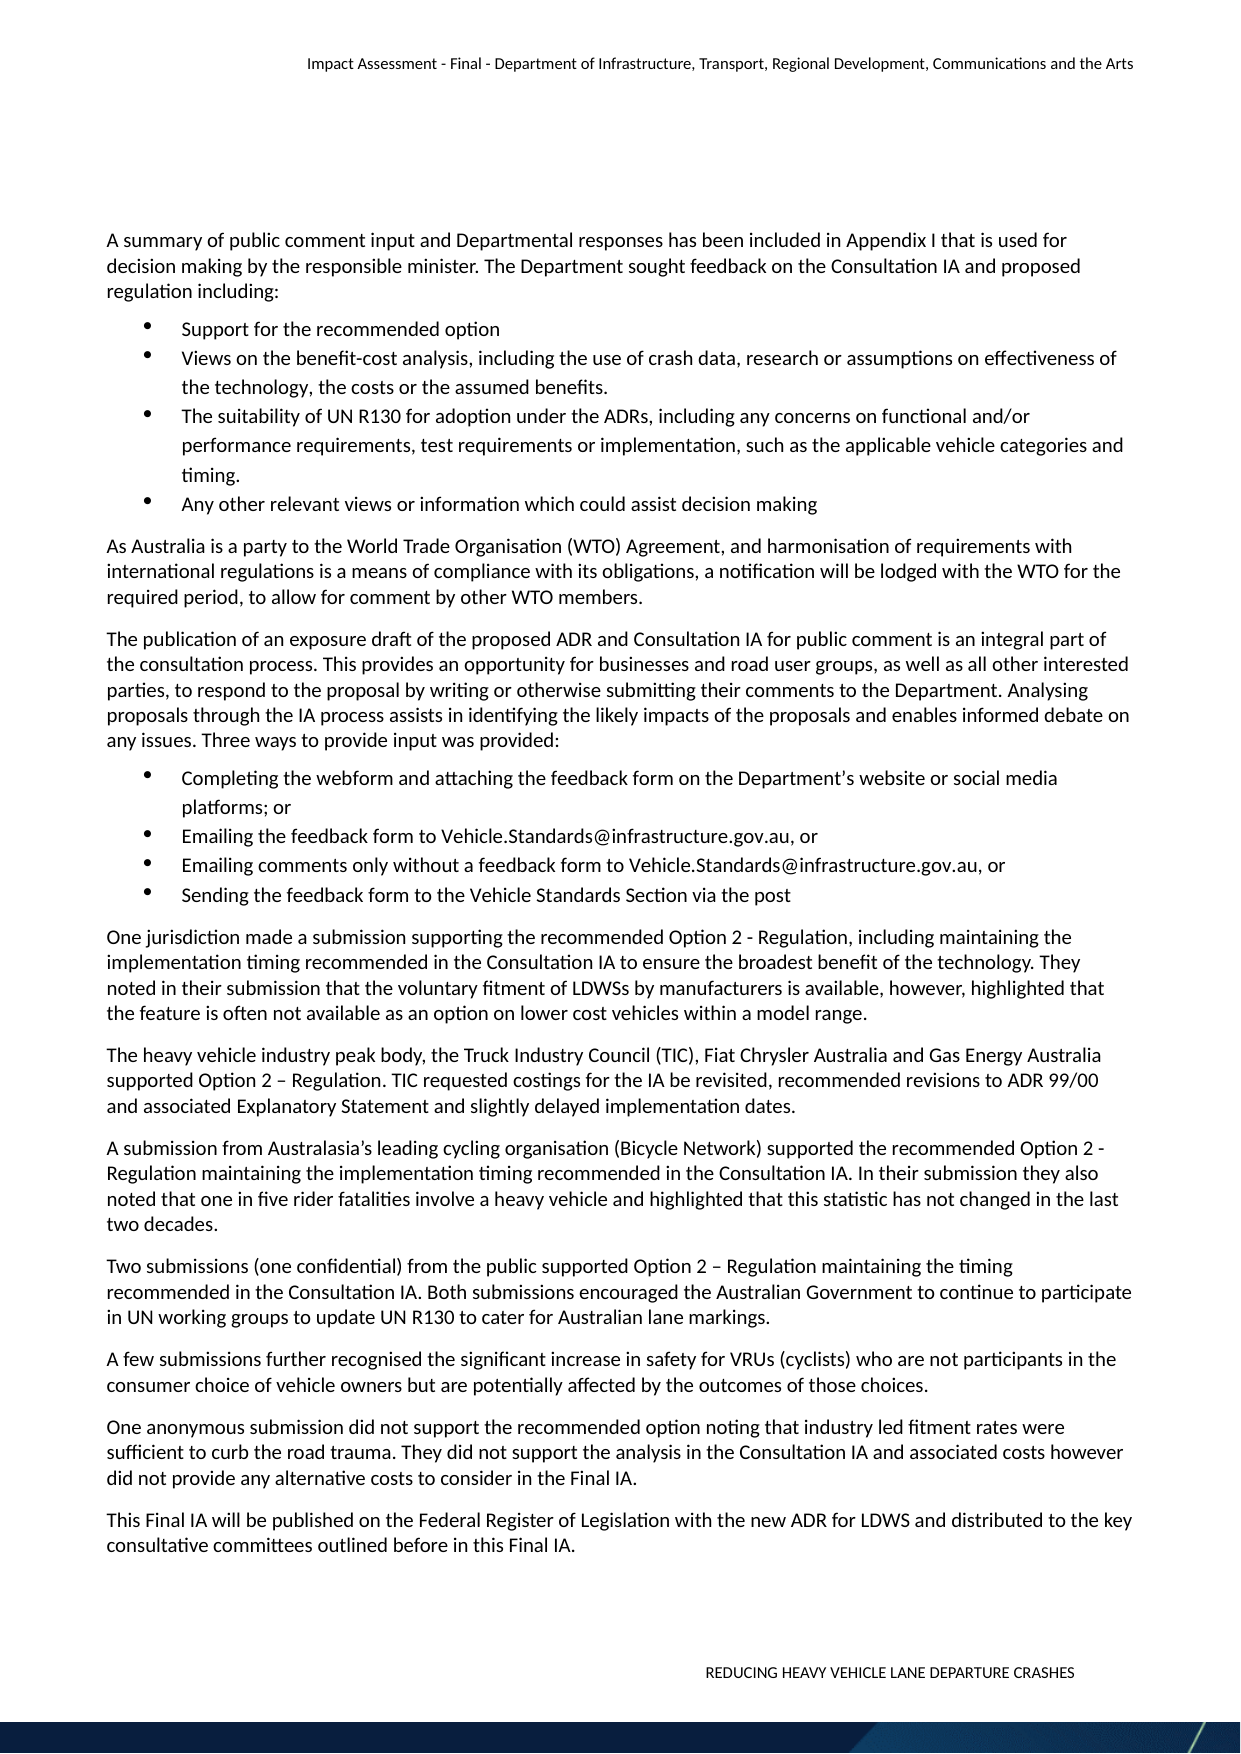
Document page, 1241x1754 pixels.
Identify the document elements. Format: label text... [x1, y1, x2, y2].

picture [0, 1722, 1241, 1753]
text A summary of public comment input and Departmental responses has been included in Appendix I that is used for decision making by the responsible minister. The Department sought feedback on the Consultation IA and proposed regulation including: [106, 228, 1134, 304]
text One anonymous submission did not support the recommended option noting that industry led fitment rates were sufficient to curb the road trauma. They did not support the analysis in the Consultation IA and associated costs however did not provide any alternative costs to consider in the Final IA. [106, 1414, 1134, 1490]
list Completing the webform and attaching the feedback form on the Department’s website or social media platforms; or [144, 761, 1134, 820]
list Any other relevant views or information which could assist decision making [144, 487, 1134, 516]
text One jurisdiction made a submission supporting the recommended Option 2 - Regulation, including maintaining the implementation timing recommended in the Consultation IA to ensure the broadest benefit of the technology. They noted in their submission that the voluntary fitment of LDWSs by manufacturers is available, however, highlighted that the feature is often not available as an option on lower cost vehicles within a model range. [106, 924, 1134, 1026]
list Sending the feedback form to the Vehicle Standards Section via the post [144, 878, 1134, 907]
text Two submissions (one confidential) from the public supported Option 2 – Regulation maintaining the timing recommended in the Consultation IA. Both submissions encouraged the Australian Government to continue to participate in UN working groups to update UN R130 to cater for Australian lane markings. [106, 1253, 1134, 1330]
text A submission from Australasia’s leading cycling organisation (Bicycle Network) supported the recommended Option 2 - Regulation maintaining the implementation timing recommended in the Consultation IA. In their submission they also noted that one in five rider fatalities involve a heavy vehicle and highlighted that this statistic has not changed in the last two decades. [106, 1135, 1134, 1237]
text The publication of an exposure draft of the proposed ADR and Consultation IA for public comment is an integral part of the consultation process. This provides an opportunity for businesses and road user groups, as well as all other interested parties, to respond to the proposal by writing or otherwise submitting their comments to the Department. Analysing proposals through the IA process assists in identifying the likely impacts of the proposals and enables informed debate on any issues. Three ways to provide input was provided: [106, 626, 1134, 753]
text As Australia is a party to the World Trade Organisation (WTO) Agreement, and harmonisation of requirements with international regulations is a means of compliance with its obligations, a notification will be lodged with the WTO for the required period, to allow for comment by other WTO members. [106, 533, 1134, 609]
list Support for the recommended option [144, 312, 1134, 341]
text This Final IA will be published on the Federal Register of Legislation with the new ADR for LDWS and distributed to the key consultative committees outlined before in this Final IA. [106, 1507, 1134, 1558]
list Emailing the feedback form to Vehicle.Standards@infrastructure.gov.au, or [144, 820, 1134, 849]
text The heavy vehicle industry peak body, the Truck Industry Council (TIC), Fiat Chrysler Australia and Gas Energy Australia supported Option 2 – Regulation. TIC requested costings for the IA be revisited, recommended revisions to ADR 99/00 and associated Explanatory Statement and slightly delayed implementation dates. [106, 1042, 1134, 1118]
list Views on the benefit-cost analysis, including the use of crash data, research or assumptions on effectiveness of the technology, the costs or the assumed benefits. [144, 341, 1134, 400]
list Emailing comments only without a feedback form to Vehicle.Standards@infrastructure.gov.au, or [144, 849, 1134, 878]
text A few submissions further recognised the significant increase in safety for VRUs (cyclists) who are not participants in the consumer choice of vehicle owners but are potentially affected by the outcomes of those choices. [106, 1346, 1134, 1397]
list The suitability of UN R130 for adoption under the ADRs, including any concerns on functional and/or performance requirements, test requirements or implementation, such as the applicable vehicle categories and timing. [144, 400, 1134, 487]
